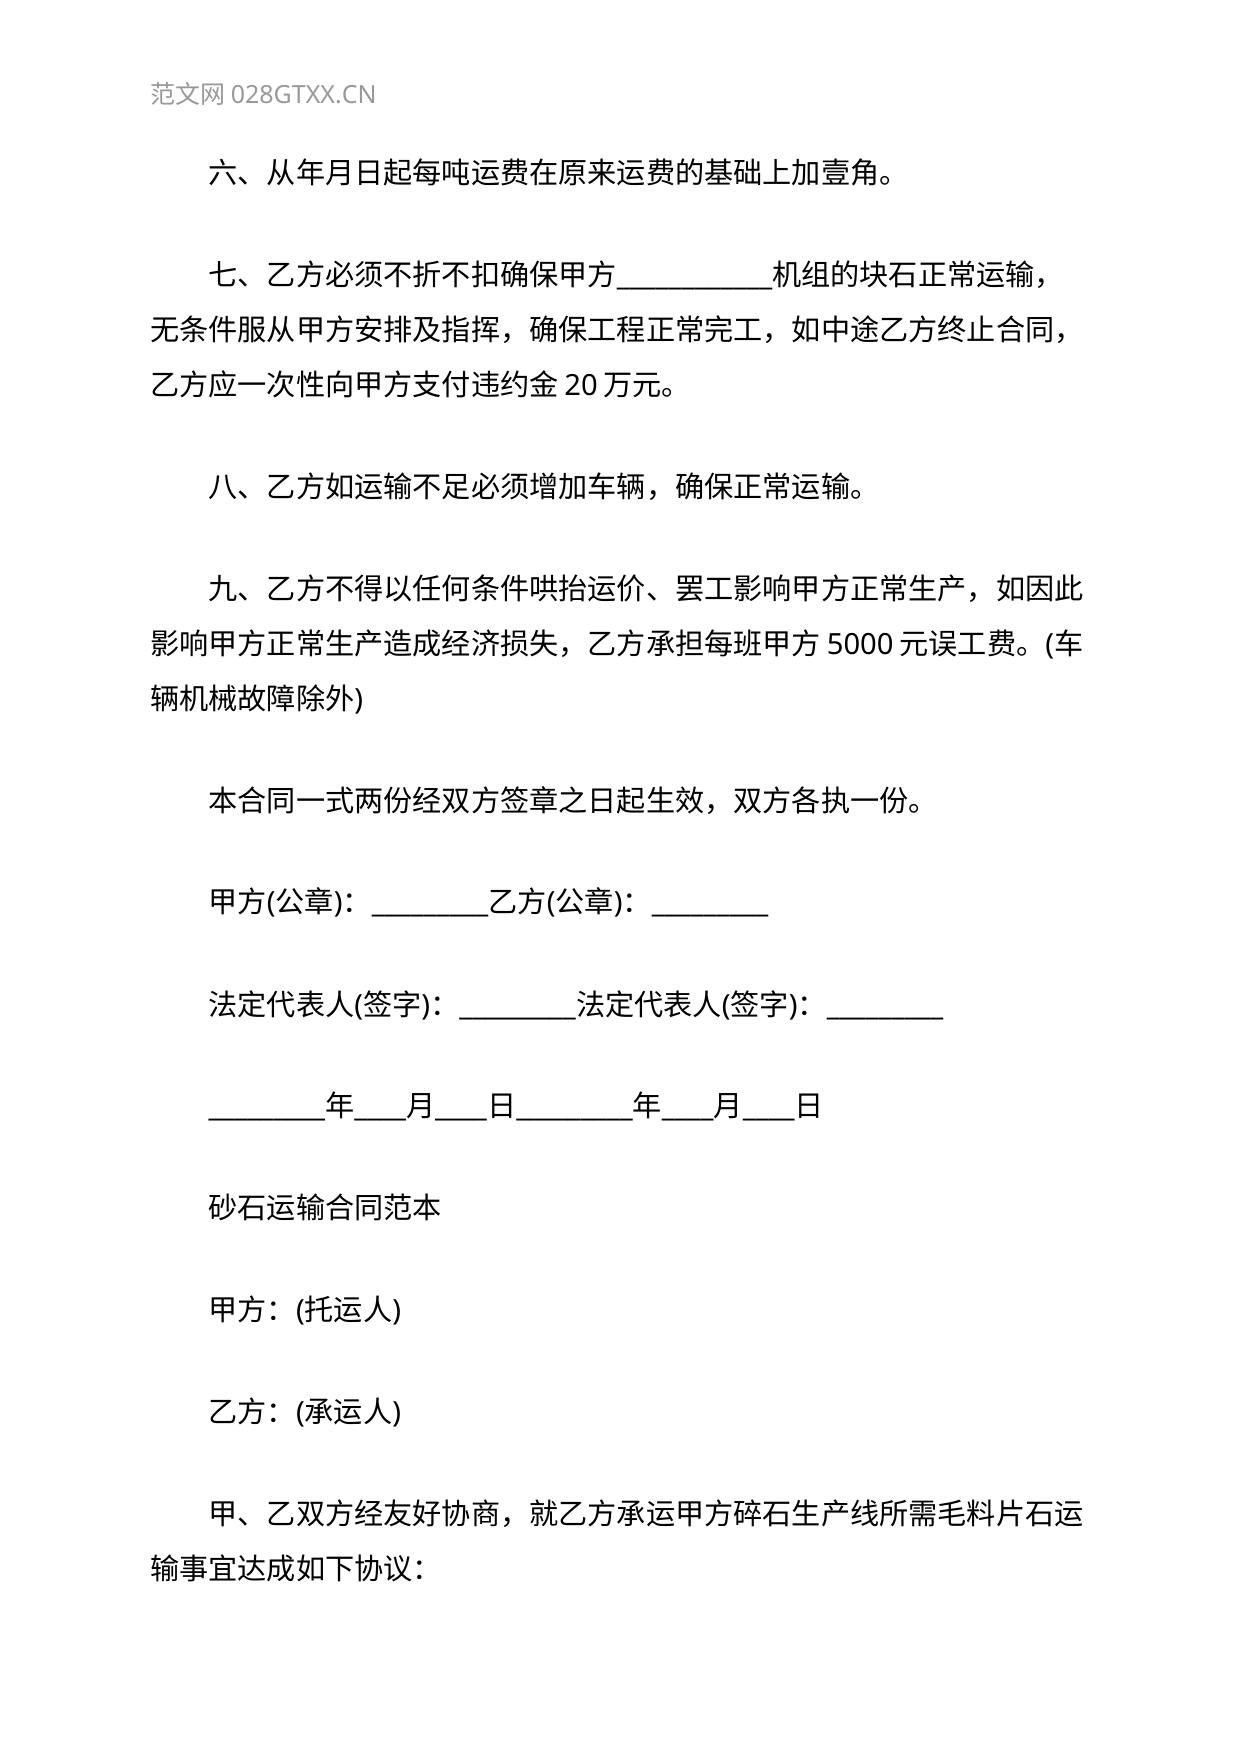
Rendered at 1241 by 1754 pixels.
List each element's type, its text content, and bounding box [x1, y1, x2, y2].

text 本合同一式两份经双方签章之日起生效，双方各执一份。 [150, 777, 1090, 819]
text 乙方：(承运人) [150, 1389, 1090, 1431]
text 甲方(公章)：_________乙方(公章)：_________ [150, 879, 1090, 921]
text 法定代表人(签字)：_________法定代表人(签字)：_________ [150, 981, 1090, 1023]
text 甲方：(托运人) [150, 1287, 1090, 1329]
text 六、从年月日起每吨运费在原来运费的基础上加壹角。 [150, 150, 1090, 192]
text 甲、乙双方经友好协商，就乙方承运甲方碎石生产线所需毛料片石运输事宜达成如下协议： [150, 1491, 1090, 1588]
text 八、乙方如运输不足必须增加车辆，确保正常运输。 [150, 464, 1090, 506]
text 砂石运输合同范本 [150, 1185, 1090, 1227]
text 七、乙方必须不折不扣确保甲方____________机组的块石正常运输，无条件服从甲方安排及指挥，确保工程正常完工，如中途乙方终止合同，乙方应一次性向甲方支付违约金20万元。 [150, 252, 1090, 404]
text 九、乙方不得以任何条件哄抬运价、罢工影响甲方正常生产，如因此影响甲方正常生产造成经济损失，乙方承担每班甲方5000元误工费。(车辆机械故障除外) [150, 565, 1090, 718]
text _________年____月____日_________年____月____日 [150, 1083, 1090, 1125]
